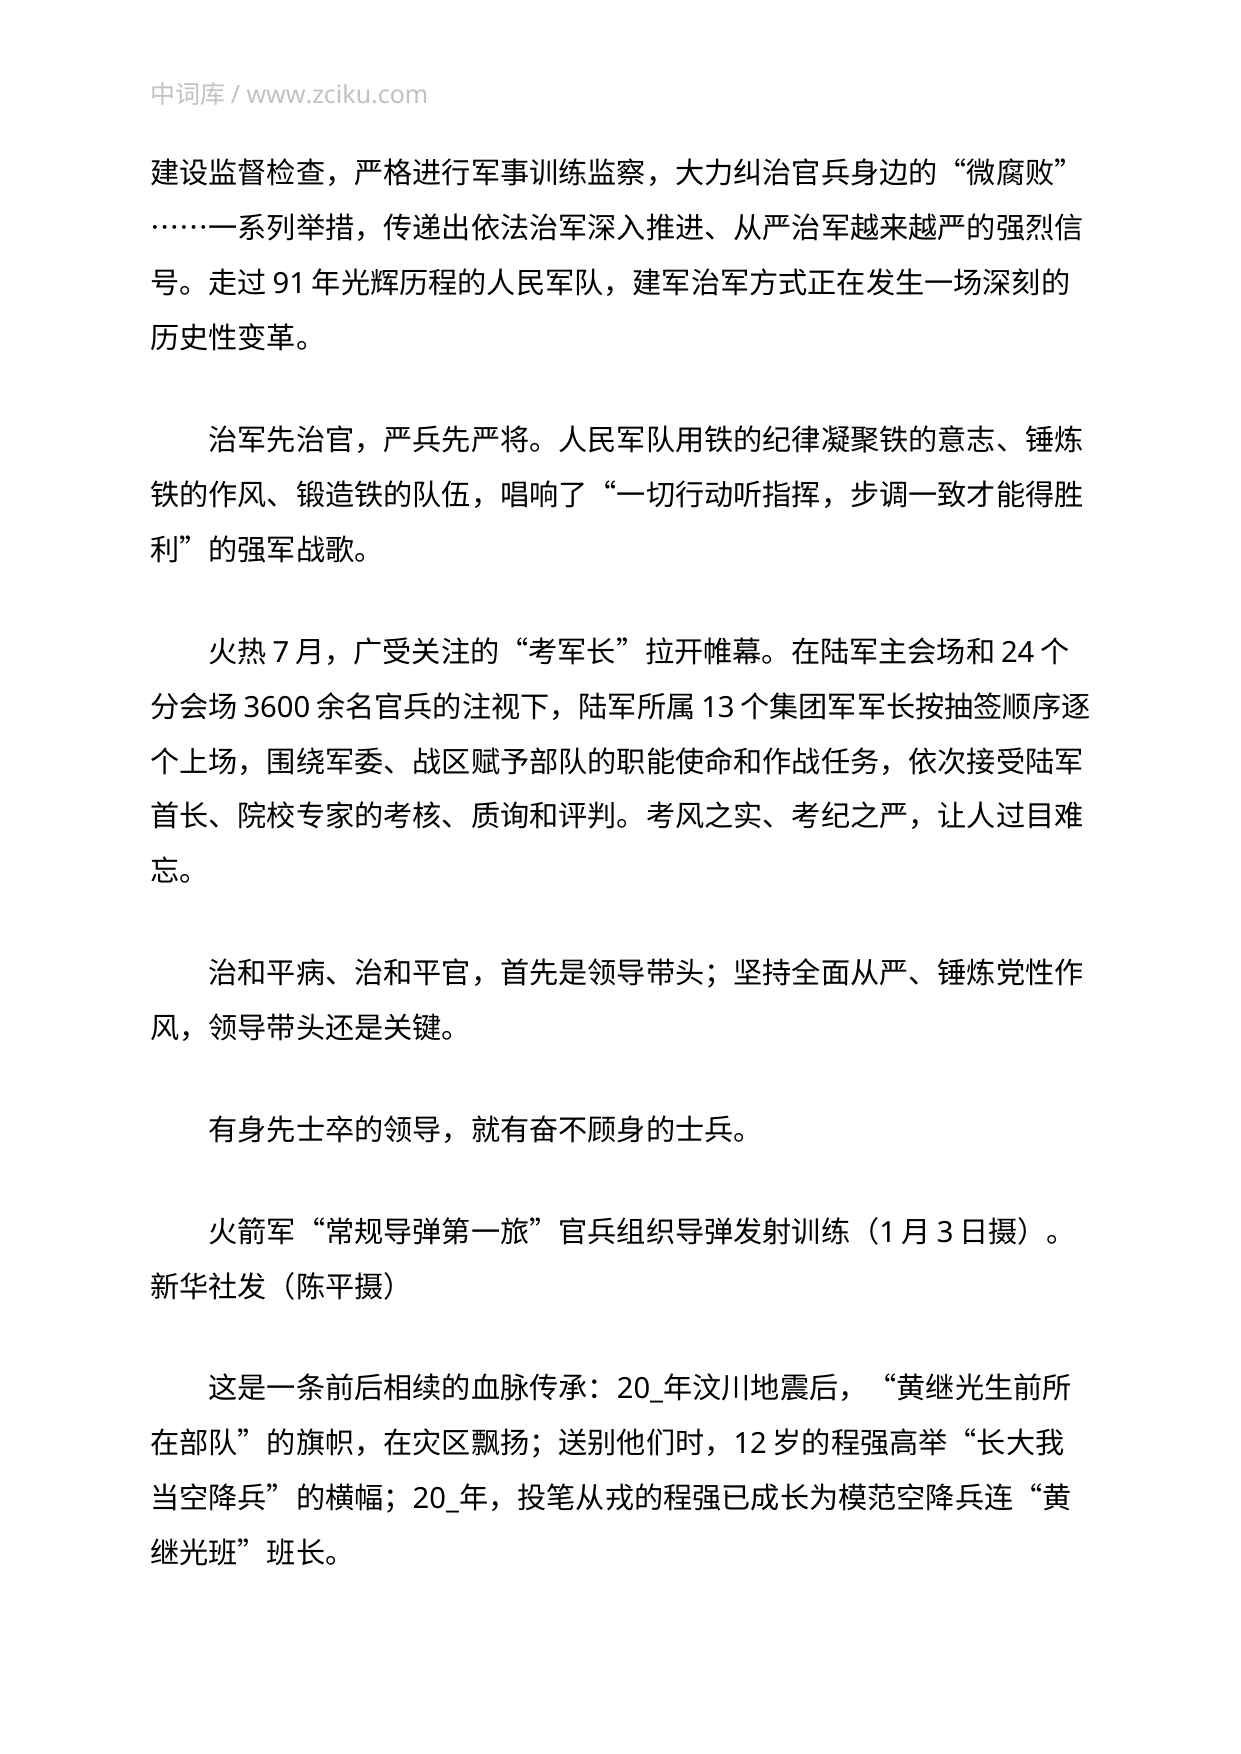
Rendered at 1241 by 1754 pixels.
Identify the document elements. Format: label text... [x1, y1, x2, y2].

text 有身先士卒的领导，就有奋不顾身的士兵。 [150, 1106, 1090, 1149]
text 火热7月，广受关注的“考军长”拉开帷幕。在陆军主会场和24个分会场3600余名官兵的注视下，陆军所属13个集团军军长按抽签顺序逐个上场，围绕军委、战区赋予部队的职能使命和作战任务，依次接受陆军首长、院校专家的考核、质询和评判。考风之实、考纪之严，让人过目难忘。 [150, 628, 1090, 890]
text 这是一条前后相续的血脉传承：20_年汶川地震后，“黄继光生前所在部队”的旗帜，在灾区飘扬；送别他们时，12岁的程强高举“长大我当空降兵”的横幅；20_年，投笔从戎的程强已成长为模范空降兵连“黄继光班”班长。 [150, 1365, 1090, 1572]
text 治和平病、治和平官，首先是领导带头；坚持全面从严、锤炼党性作风，领导带头还是关键。 [150, 950, 1090, 1047]
text 治军先治官，严兵先严将。人民军队用铁的纪律凝聚铁的意志、锤炼铁的作风、锻造铁的队伍，唱响了“一切行动听指挥，步调一致才能得胜利”的强军战歌。 [150, 417, 1090, 569]
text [150, 150, 1090, 357]
text 火箭军“常规导弹第一旅”官兵组织导弹发射训练（1月3日摄）。新华社发（陈平摄） [150, 1208, 1090, 1305]
